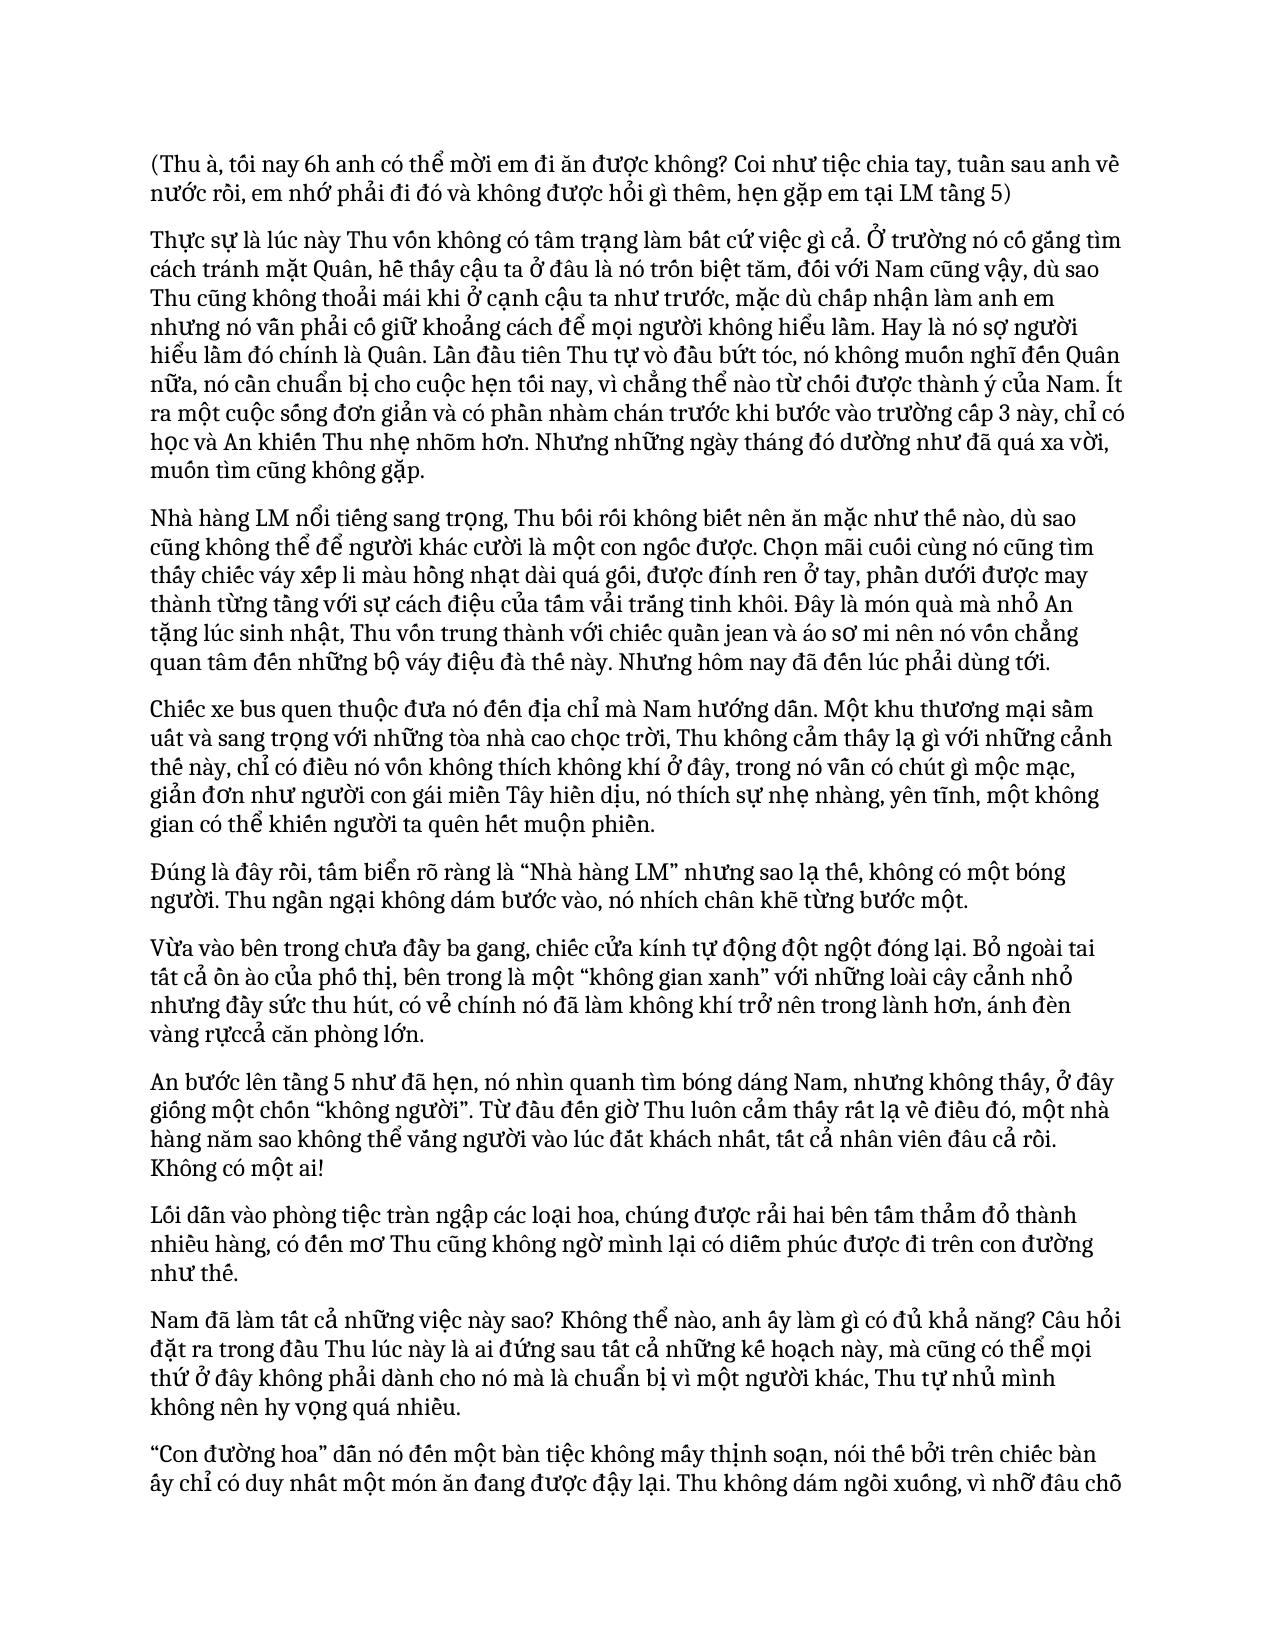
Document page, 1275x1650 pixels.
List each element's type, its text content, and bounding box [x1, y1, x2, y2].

text Vừa vào bên trong chưa đầy ba gang, chiếc cửa kính tự động đột ngột đóng lại. Bỏ ngoài tai tất cả ồn ào của phố thị, bên trong là một “không gian xanh” với những loài cây cảnh nhỏ nhưng đầy sức thu hút, có vẻ chính nó đã làm không khí trở nên trong lành hơn, ánh đèn vàng rựccả căn phòng lớn. [150, 934, 1125, 1049]
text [150, 1440, 1125, 1497]
text (Thu à, tối nay 6h anh có thể mời em đi ăn được không? Coi như tiệc chia tay, tuần sau anh về nước rồi, em nhớ phải đi đó và không được hỏi gì thêm, hẹn gặp em tại LM tầng 5) [150, 150, 1125, 207]
text Đúng là đây rồi, tấm biển rõ ràng là “Nhà hàng LM” nhưng sao lạ thế, không có một bóng người. Thu ngần ngại không dám bước vào, nó nhích chân khẽ từng bước một. [150, 857, 1125, 915]
text Nam đã làm tất cả những việc này sao? Không thể nào, anh ấy làm gì có đủ khả năng? Câu hỏi đặt ra trong đầu Thu lúc này là ai đứng sau tất cả những kế hoạch này, mà cũng có thể mọi thứ ở đây không phải dành cho nó mà là chuẩn bị vì một người khác, Thu tự nhủ mình không nên hy vọng quá nhiều. [150, 1306, 1125, 1421]
text Thực sự là lúc này Thu vốn không có tâm trạng làm bất cứ việc gì cả. Ở trường nó cố gắng tìm cách tránh mặt Quân, hễ thấy cậu ta ở đâu là nó trốn biệt tăm, đối với Nam cũng vậy, dù sao Thu cũng không thoải mái khi ở cạnh cậu ta như trước, mặc dù chấp nhận làm anh em nhưng nó vẫn phải cố giữ khoảng cách để mọi người không hiểu lầm. Hay là nó sợ người hiểu lầm đó chính là Quân. Lần đầu tiên Thu tự vò đầu bứt tóc, nó không muốn nghĩ đến Quân nữa, nó cần chuẩn bị cho cuộc hẹn tối nay, vì chẳng thể nào từ chối được thành ý của Nam. Ít ra một cuộc sống đơn giản và có phần nhàm chán trước khi bước vào trường cấp 3 này, chỉ có học và An khiến Thu nhẹ nhõm hơn. Nhưng những ngày tháng đó dường như đã quá xa vời, muốn tìm cũng không gặp. [150, 226, 1125, 485]
text Nhà hàng LM nổi tiếng sang trọng, Thu bối rối không biết nên ăn mặc như thế nào, dù sao cũng không thể để người khác cười là một con ngốc được. Chọn mãi cuối cùng nó cũng tìm thấy chiếc váy xếp li màu hồng nhạt dài quá gối, được đính ren ở tay, phần dưới được may thành từng tầng với sự cách điệu của tấm vải trắng tinh khôi. Đây là món quà mà nhỏ An tặng lúc sinh nhật, Thu vốn trung thành với chiếc quần jean và áo sơ mi nên nó vốn chẳng quan tâm đến những bộ váy điệu đà thế này. Nhưng hôm nay đã đến lúc phải dùng tới. [150, 504, 1125, 676]
text Chiếc xe bus quen thuộc đưa nó đến địa chỉ mà Nam hướng dẫn. Một khu thương mại sầm uất và sang trọng với những tòa nhà cao chọc trời, Thu không cảm thấy lạ gì với những cảnh thế này, chỉ có điều nó vốn không thích không khí ở đây, trong nó vẫn có chút gì mộc mạc, giản đơn như người con gái miền Tây hiền dịu, nó thích sự nhẹ nhàng, yên tĩnh, một không gian có thể khiến người ta quên hết muộn phiền. [150, 695, 1125, 839]
text Lối dẫn vào phòng tiệc tràn ngập các loại hoa, chúng được rải hai bên tấm thảm đỏ thành nhiều hàng, có đến mơ Thu cũng không ngờ mình lại có diễm phúc được đi trên con đường như thế. [150, 1201, 1125, 1287]
text An bước lên tầng 5 như đã hẹn, nó nhìn quanh tìm bóng dáng Nam, nhưng không thấy, ở đây giống một chốn “không người”. Từ đầu đến giờ Thu luôn cảm thấy rất lạ về điều đó, một nhà hàng năm sao không thể vắng người vào lúc đắt khách nhất, tất cả nhân viên đâu cả rồi. Không có một ai! [150, 1067, 1125, 1182]
